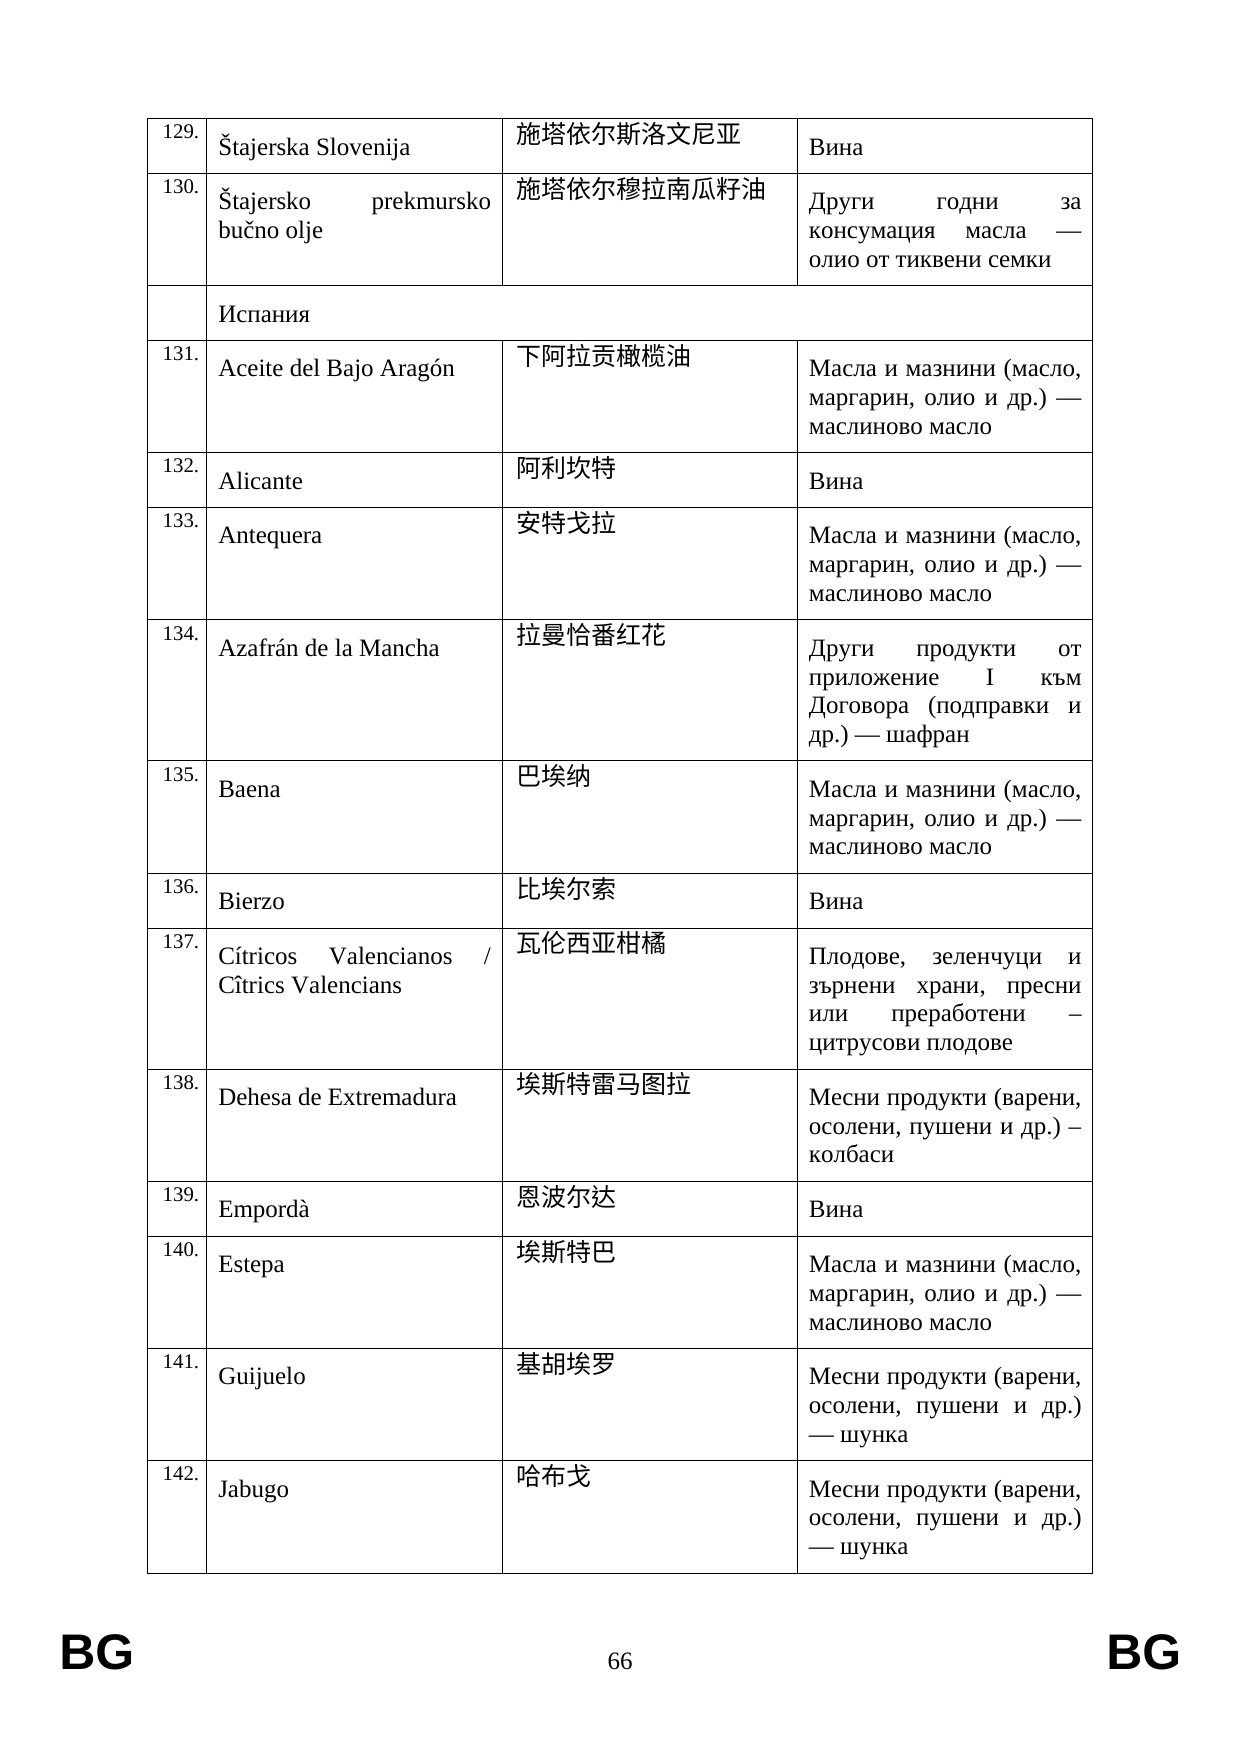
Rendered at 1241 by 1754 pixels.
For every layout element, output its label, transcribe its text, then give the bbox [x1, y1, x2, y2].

table_cell [148, 1182, 206, 1236]
table_cell 瓦伦西亚柑橘 [503, 929, 797, 1068]
table_cell Alicante [207, 453, 502, 507]
table_cell Cítricos Valencianos / Cîtrics Valencians [207, 929, 502, 1068]
table_cell Azafrán de la Mancha [207, 620, 502, 760]
table_cell Месни продукти (варени, осолени, пушени и др.) — шунка [798, 1349, 1092, 1460]
table_cell 哈布戈 [503, 1461, 797, 1572]
table_cell Вина [798, 453, 1092, 507]
table_cell [148, 341, 206, 452]
table_cell Масла и мазнини (масло, маргарин, олио и др.) — маслиново масло [798, 508, 1092, 619]
table_cell 比埃尔索 [503, 874, 797, 927]
table_cell Antequera [207, 508, 502, 619]
table_cell 施塔依尔斯洛文尼亚 [503, 119, 797, 173]
table_cell Месни продукти (варени, осолени, пушени и др.) — шунка [798, 1461, 1092, 1572]
table_cell 基胡埃罗 [503, 1349, 797, 1460]
table_cell Baena [207, 761, 502, 873]
table_cell Jabugo [207, 1461, 502, 1572]
table_cell Bierzo [207, 874, 502, 927]
table_cell 施塔依尔穆拉南瓜籽油 [503, 174, 797, 285]
table_cell [148, 453, 206, 507]
table_cell Štajersko prekmursko bučno olje [207, 174, 502, 285]
table_cell [148, 929, 206, 1068]
table_cell Dehesa de Extremadura [207, 1070, 502, 1181]
table_cell Масла и мазнини (масло, маргарин, олио и др.) — маслиново масло [798, 1237, 1092, 1348]
table_cell Други продукти от приложение I към Договора (подправки и др.) — шафран [798, 620, 1092, 760]
table_cell Месни продукти (варени, осолени, пушени и др.) – колбаси [798, 1070, 1092, 1181]
table_cell 下阿拉贡橄榄油 [503, 341, 797, 452]
table_cell Вина [798, 1182, 1092, 1236]
table_cell Вина [798, 874, 1092, 927]
table_cell Štajerska Slovenija [207, 119, 502, 173]
table_cell [148, 508, 206, 619]
table_cell Aceite del Bajo Aragón [207, 341, 502, 452]
table_cell Empordà [207, 1182, 502, 1236]
table_cell 拉曼恰番红花 [503, 620, 797, 760]
table_cell [148, 1237, 206, 1348]
table_cell [148, 620, 206, 760]
table_cell [148, 1349, 206, 1460]
table_cell Estepa [207, 1237, 502, 1348]
table_cell Други годни за консумация масла — олио от тиквени семки [798, 174, 1092, 285]
table_cell 阿利坎特 [503, 453, 797, 507]
table_cell 埃斯特雷马图拉 [503, 1070, 797, 1181]
table_cell Испания [207, 286, 1092, 340]
table_cell Масла и мазнини (масло, маргарин, олио и др.) — маслиново масло [798, 341, 1092, 452]
table_cell 埃斯特巴 [503, 1237, 797, 1348]
table_cell Масла и мазнини (масло, маргарин, олио и др.) — маслиново масло [798, 761, 1092, 873]
table_cell [148, 1070, 206, 1181]
table_cell [148, 119, 206, 173]
table_cell Плодове, зеленчуци и зърнени храни, пресни или преработени – цитрусови плодове [798, 929, 1092, 1068]
table_cell 恩波尔达 [503, 1182, 797, 1236]
table_cell 巴埃纳 [503, 761, 797, 873]
table_cell [148, 1461, 206, 1572]
table_cell [148, 286, 206, 340]
table_cell Guijuelo [207, 1349, 502, 1460]
table_cell [148, 174, 206, 285]
table_cell [148, 874, 206, 927]
table_cell 安特戈拉 [503, 508, 797, 619]
table_cell Вина [798, 119, 1092, 173]
table_cell [148, 761, 206, 873]
